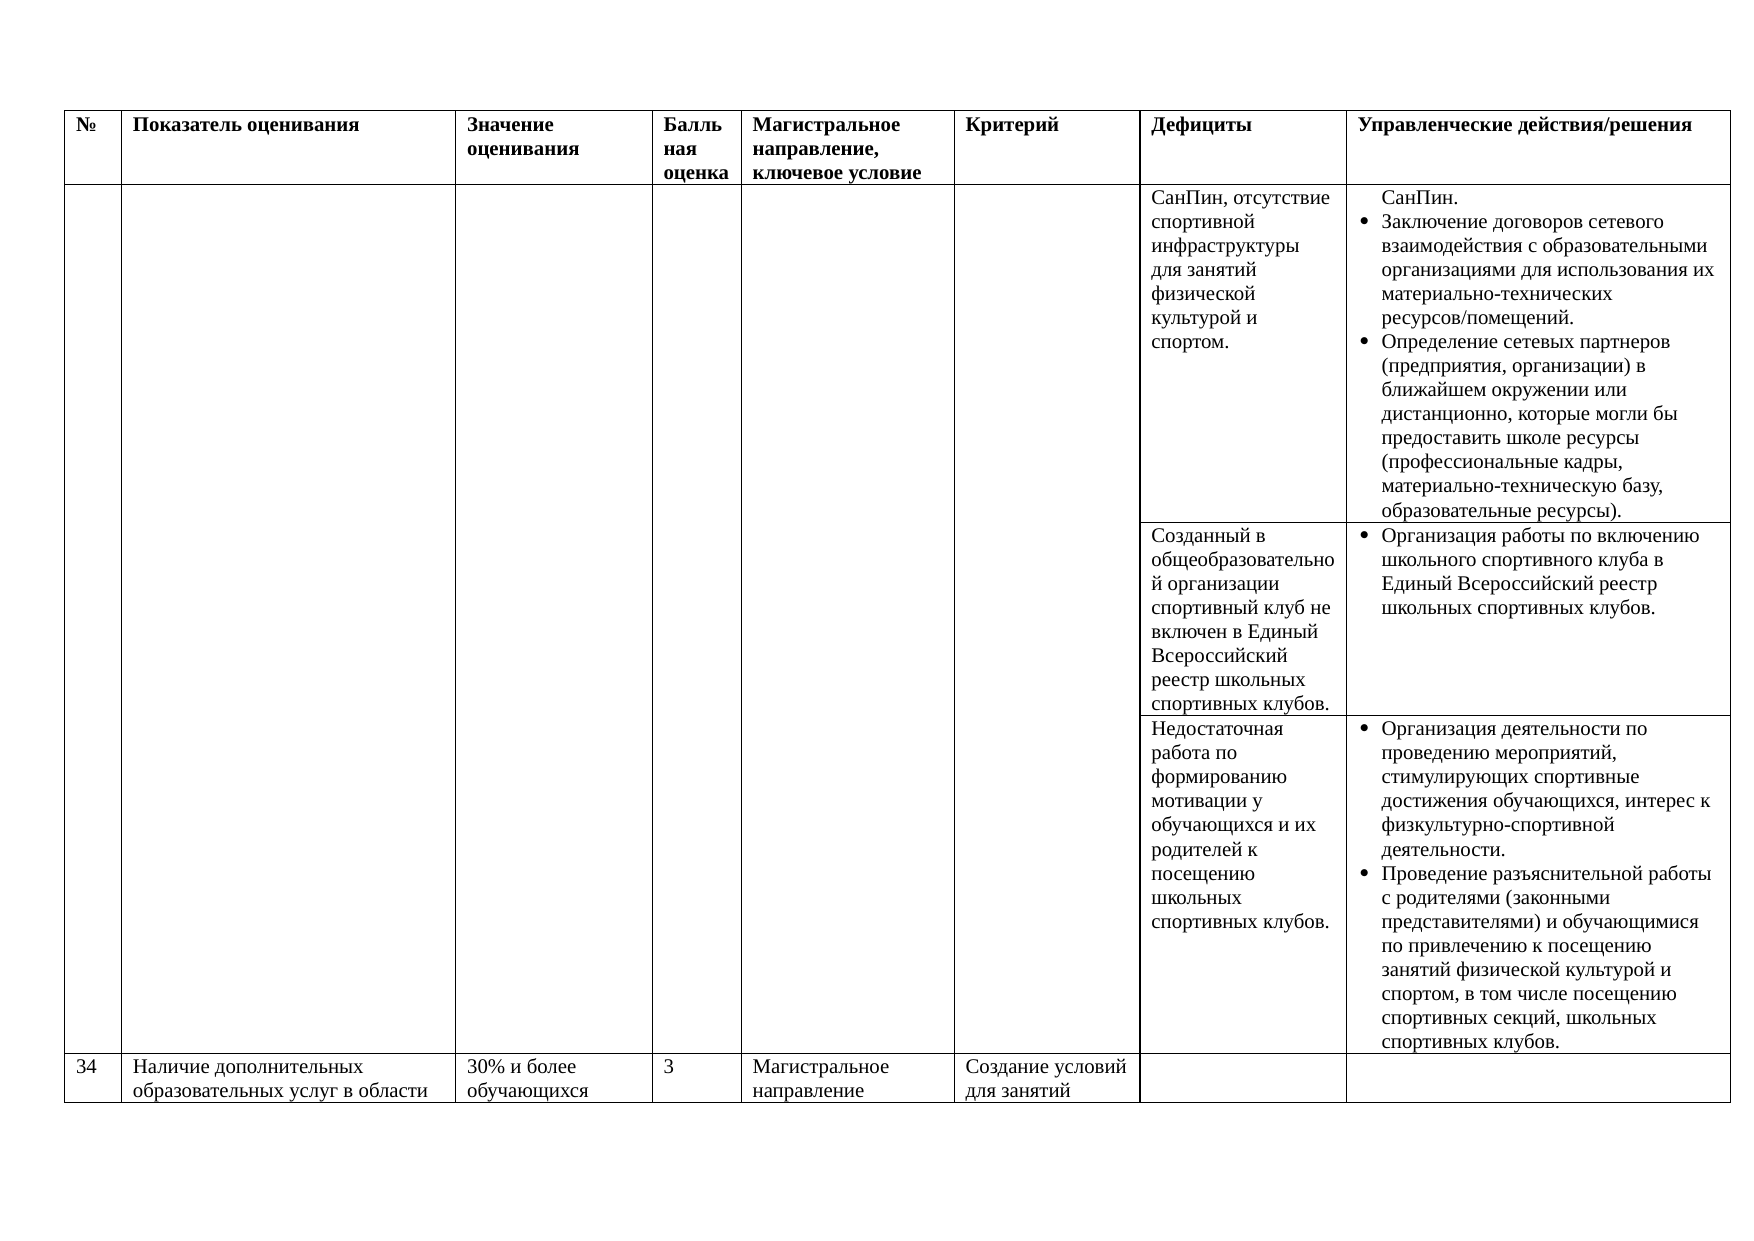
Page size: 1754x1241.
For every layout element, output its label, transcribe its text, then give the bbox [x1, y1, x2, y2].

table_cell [456, 1054, 652, 1102]
table_header Магистральное направление, ключевое условие [742, 111, 954, 184]
table_header № [65, 111, 121, 184]
table_cell Организация работы по включению школьного спортивного клуба в Единый Всероссийский реестр школьных спортивных клубов. [1347, 523, 1730, 715]
table_header Дефициты [1141, 111, 1346, 184]
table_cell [1347, 185, 1730, 522]
table_header Критерий [955, 111, 1139, 184]
table_cell 3 [653, 1054, 741, 1102]
table_cell Магистральное направление «Здоровье» [742, 1054, 954, 1102]
table_cell Недостаточная работа по формированию мотивации у обучающихся и их родителей к посещению школьных спортивных клубов. [1141, 716, 1346, 1053]
table_header Показатель оценивания [122, 111, 455, 184]
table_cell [1141, 185, 1346, 522]
table_header Балльная оценка [653, 111, 741, 184]
table_cell [1141, 1054, 1346, 1102]
table_header Значение оценивания [456, 111, 652, 184]
table_cell Организация деятельности по проведению мероприятий, стимулирующих спортивные достижения обучающихся, интерес к физкультурно-спортивной деятельности. Проведение разъяснительной работы с родителями (законными представителями) и обучающимися по привлечению к посещению занятий физической культурой и спортом, в том числе посещению спортивных секций, школьных спортивных клубов. [1347, 716, 1730, 1053]
table_cell [1347, 1054, 1730, 1102]
table_header Управленческие действия/решения [1347, 111, 1730, 184]
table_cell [955, 1054, 1139, 1102]
table_cell Созданный в общеобразовательной организации спортивный клуб не включен в Единый Всероссийский реестр школьных спортивных клубов. [1141, 523, 1346, 715]
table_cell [122, 1054, 455, 1102]
table_cell 34 [65, 1054, 121, 1102]
